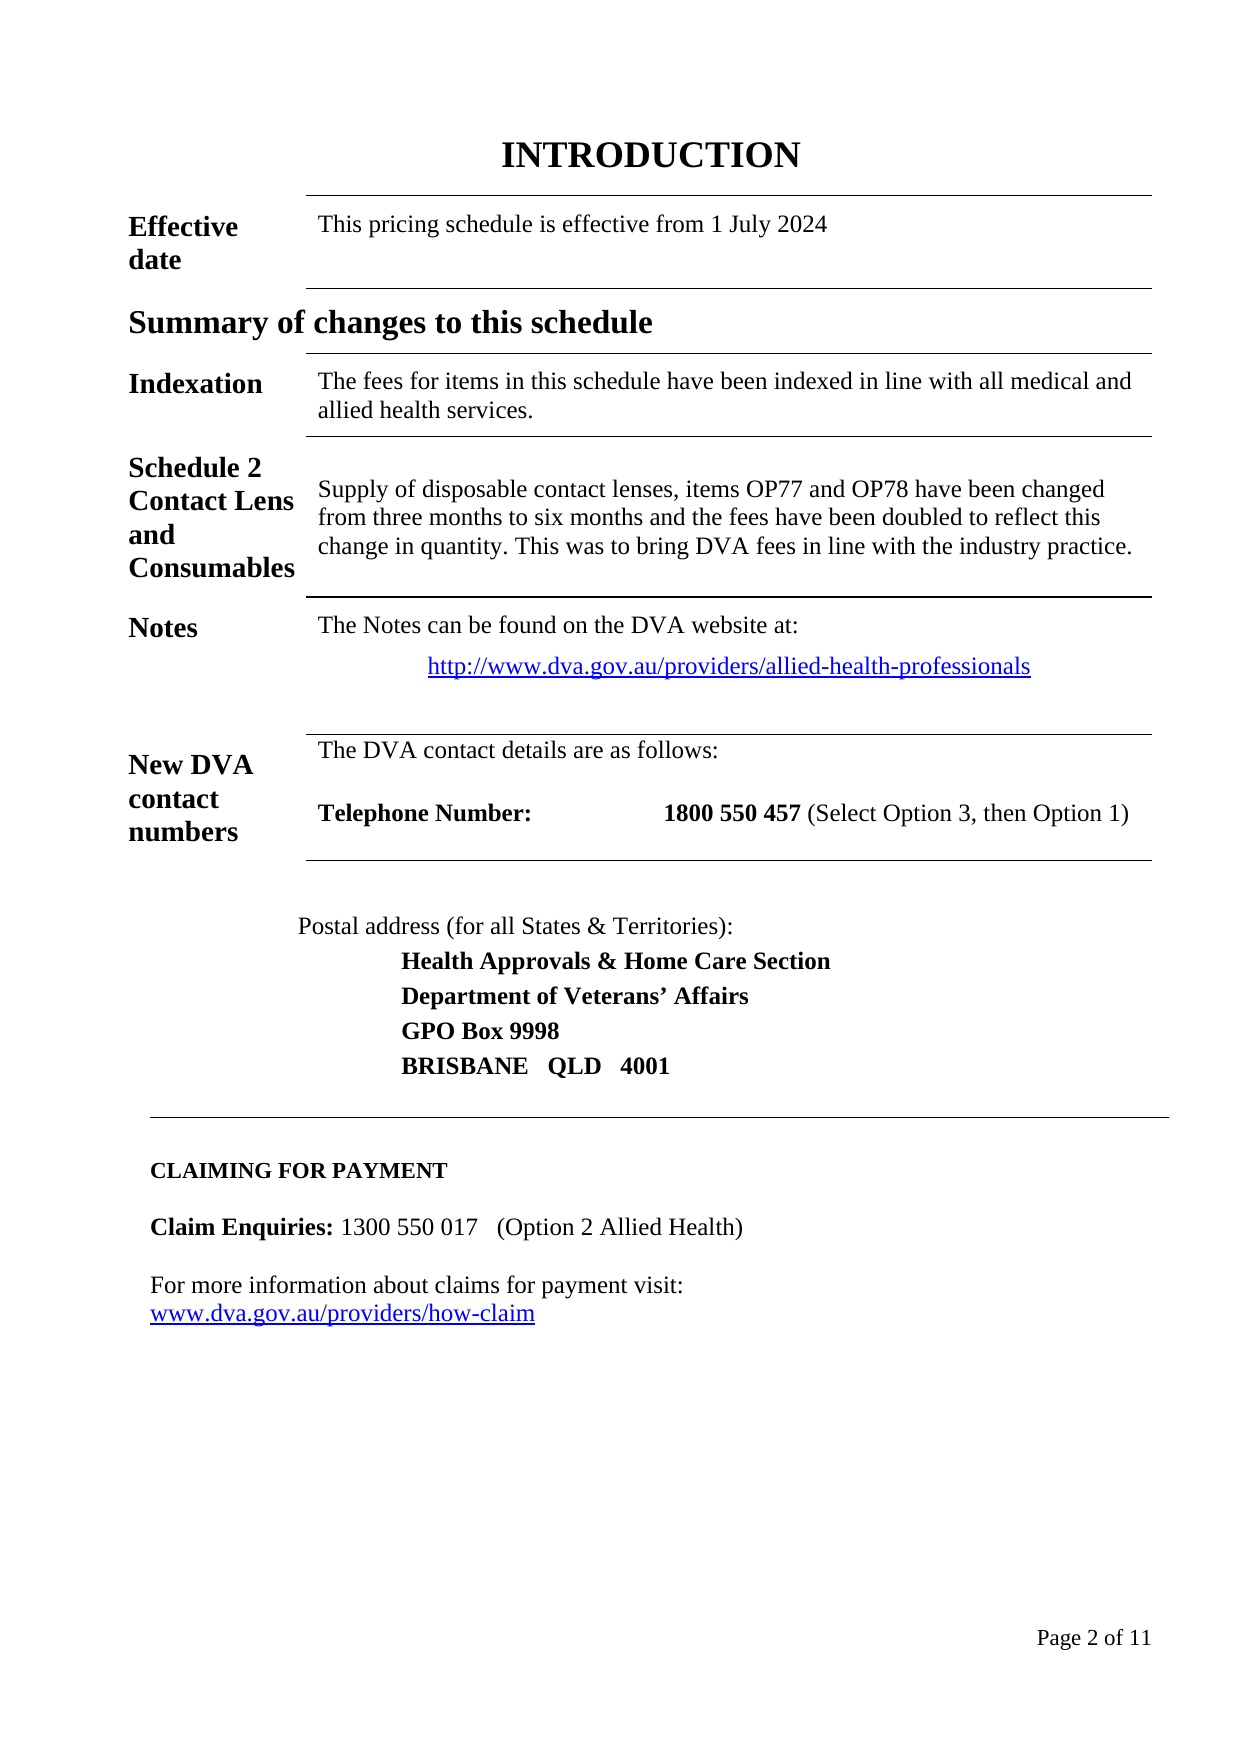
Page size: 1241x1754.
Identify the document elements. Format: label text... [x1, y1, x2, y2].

text CLAIMING FOR PAYMENT [150, 1157, 1169, 1183]
table_cell The Notes can be found on the DVA website at: http://www.dva.gov.au/providers/allied-health-professionals [306, 598, 1152, 734]
table_cell The DVA contact details are as follows: Telephone Number: 1800 550 457 (Select Option 3, then Option 1) [306, 735, 1152, 860]
text Claim Enquiries: 1300 550 017 (Option 2 Allied Health) [150, 1212, 1152, 1270]
text INTRODUCTION [150, 133, 1152, 176]
table_cell Indexation [117, 353, 306, 436]
text www.dva.gov.au/providers/how-claim [150, 1298, 1152, 1327]
table_header This pricing schedule is effective from 1 July 2024 [306, 196, 1152, 288]
text Postal address (for all States & Territories): [150, 911, 1169, 939]
text BRISBANE QLD 4001 [150, 1051, 1169, 1079]
text GPO Box 9998 [150, 1016, 1169, 1044]
text For more information about claims for payment visit: [150, 1270, 1152, 1298]
table_cell Supply of disposable contact lenses, items OP77 and OP78 have been changed from three months to six months and the fees have been doubled to reflect this change in quantity. This was to bring DVA fees in line with the industry practice. [306, 437, 1152, 596]
table_header Effective date [117, 195, 306, 288]
table_cell Summary of changes to this schedule [117, 288, 1152, 353]
table_cell Notes [117, 596, 306, 734]
text Department of Veterans’ Affairs [150, 981, 1169, 1009]
table_cell New DVA contact numbers [117, 734, 306, 860]
text Health Approvals & Home Care Section [150, 946, 1169, 974]
table_cell The fees for items in this schedule have been indexed in line with all medical and allied health services. [306, 354, 1152, 436]
table_cell Schedule 2 Contact Lens and Consumables [117, 436, 306, 596]
